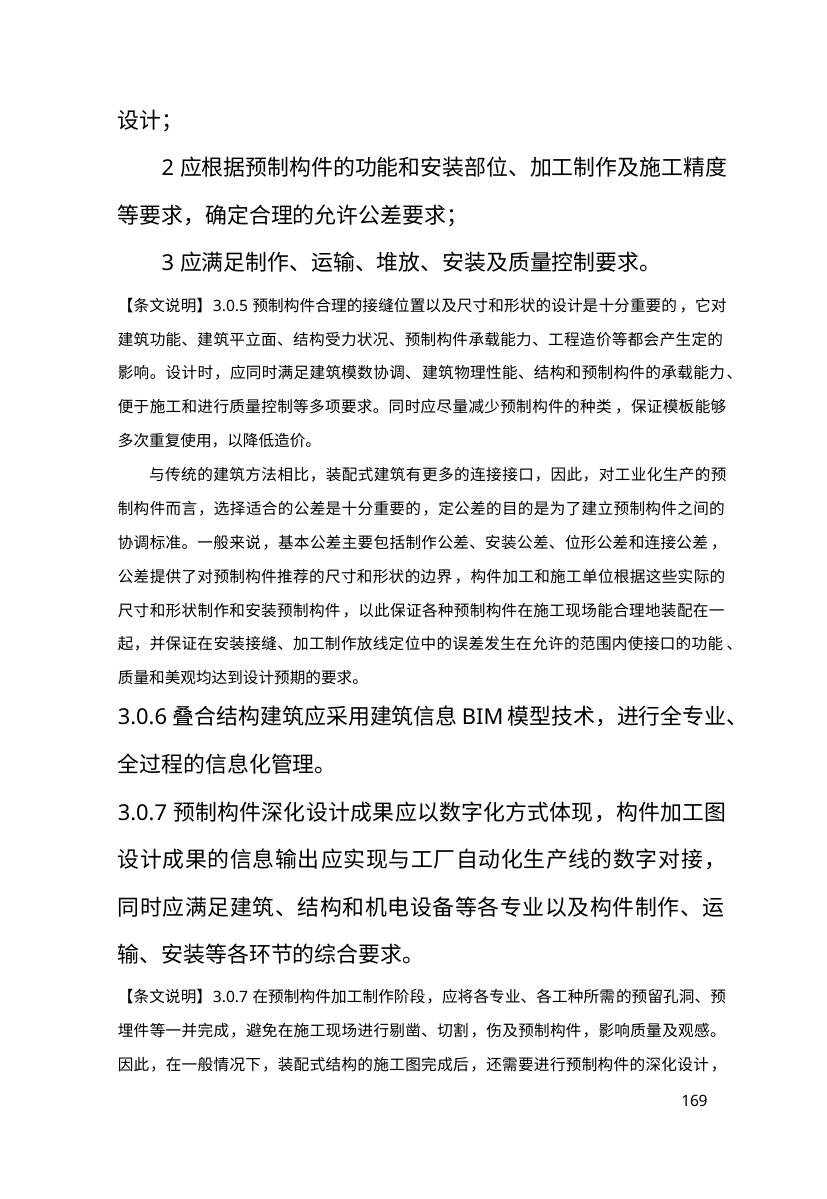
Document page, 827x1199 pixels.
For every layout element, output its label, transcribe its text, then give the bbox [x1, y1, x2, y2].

text 与传统的建筑方法相比，装配式建筑有更多的连接接口，因此，对工业化生产的预制构件而言，选择适合的公差是十分重要的，定公差的目的是为了建立预制构件之间的协调标准。一般来说，基本公差主要包括制作公差、安装公差、位形公差和连接公差，公差提供了对预制构件推荐的尺寸和形状的边界，构件加工和施工单位根据这些实际的尺寸和形状制作和安装预制构件，以此保证各种预制构件在施工现场能合理地装配在一起，并保证在安装接缝、加工制作放线定位中的误差发生在允许的范围内使接口的功能、质量和美观均达到设计预期的要求。 [118, 462, 727, 688]
text 2 应根据预制构件的功能和安装部位、加工制作及施工精度等要求，确定合理的允许公差要求； [118, 150, 727, 229]
text 【条文说明】3.0.5 预制构件合理的接缝位置以及尺寸和形状的设计是十分重要的，它对建筑功能、建筑平立面、结构受力状况、预制构件承载能力、工程造价等都会产生定的影响。设计时，应同时满足建筑模数协调、建筑物理性能、结构和预制构件的承载能力、便于施工和进行质量控制等多项要求。同时应尽量减少预制构件的种类，保证模板能够多次重复使用，以降低造价。 [118, 293, 727, 451]
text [118, 984, 727, 1075]
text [118, 103, 727, 134]
text 3 应满足制作、运输、堆放、安装及质量控制要求。 [118, 245, 727, 277]
text 3.0.7 预制构件深化设计成果以数字化方式体现，构件加工图设计成果的信息输出实现与工厂自动化生产线的数字对接，同时应满足建筑、结构和机电设备等各专业以及构件制作、运输、安装等各环节的综合要求。 [118, 794, 727, 969]
text 3.0.6 叠合结构建筑采用建筑信息BIM模型技术，进行全专业、全过程的信息化管理。 [118, 699, 727, 779]
